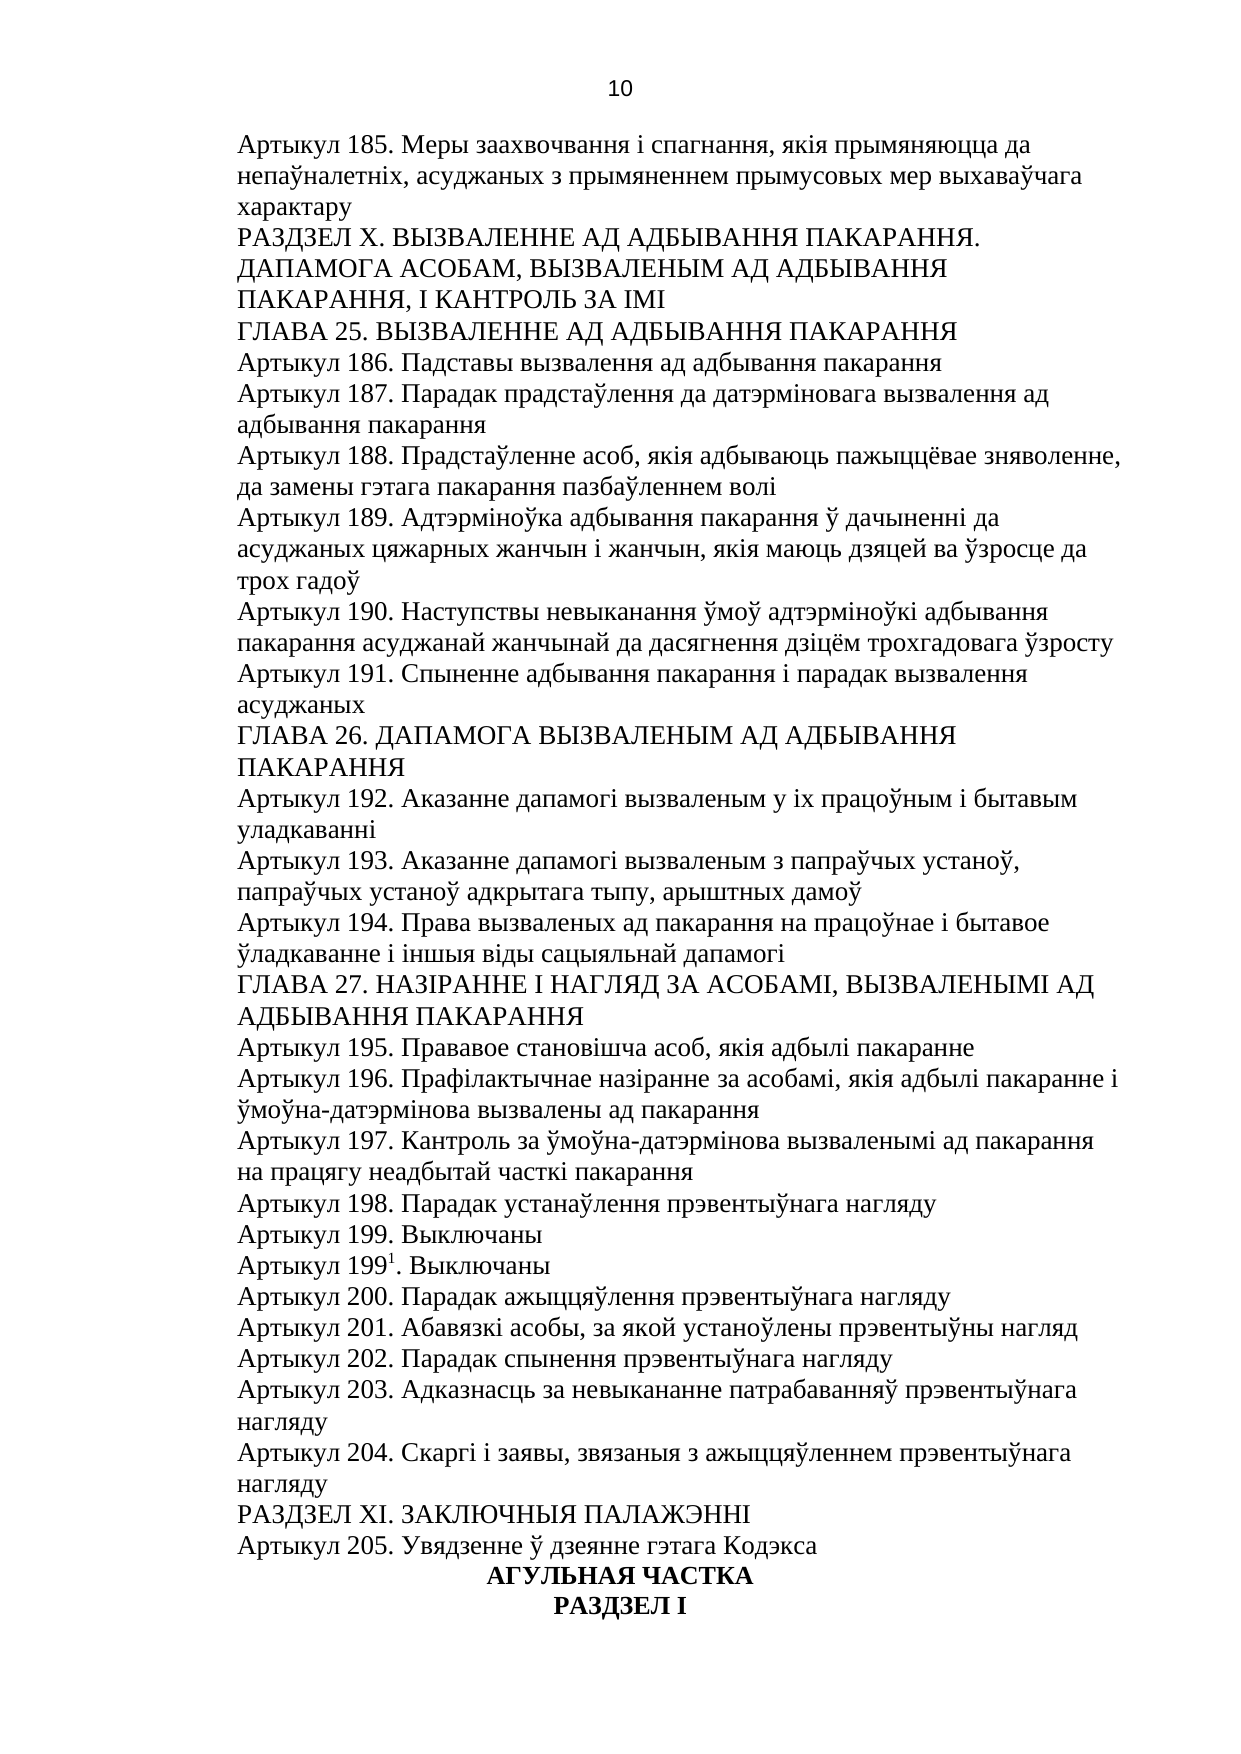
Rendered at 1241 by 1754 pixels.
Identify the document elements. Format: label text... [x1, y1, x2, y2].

text Артыкул 200. Парадак ажыццяўлення прэвентыўнага нагляду [237, 1280, 1122, 1311]
text Артыкул 199. Выключаны [237, 1218, 1122, 1249]
text ГЛАВА 26. ДАПАМОГА ВЫЗВАЛЕНЫМ АД АДБЫВАННЯ ПАКАРАННЯ [237, 719, 1122, 782]
text Артыкул 189. Адтэрміноўка адбывання пакарання ў дачыненні да асуджаных цяжарных жанчын і жанчын, якія маюць дзяцей ва ўзросце да трох гадоў [237, 501, 1122, 595]
text Артыкул 203. Адказнасць за невыкананне патрабаванняў прэвентыўнага нагляду [237, 1373, 1122, 1436]
text ГЛАВА 27. НАЗІРАННЕ І НАГЛЯД ЗА АСОБАМІ, ВЫЗВАЛЕНЫМІ АД АДБЫВАННЯ ПАКАРАННЯ [237, 969, 1122, 1031]
text Артыкул 194. Права вызваленых ад пакарання на працоўнае і бытавое ўладкаванне і іншыя віды сацыяльнай дапамогі [237, 906, 1122, 969]
text АГУЛЬНАЯ ЧАСТКА [118, 1560, 1122, 1590]
text Артыкул 195. Прававое становішча асоб, якія адбылі пакаранне [237, 1031, 1122, 1062]
text ГЛАВА 25. ВЫЗВАЛЕННЕ АД АДБЫВАННЯ ПАКАРАННЯ [237, 314, 1122, 346]
text Артыкул 193. Аказанне дапамогі вызваленым з папраўчых устаноў, папраўчых устаноў адкрытага тыпу, арыштных дамоў [237, 844, 1122, 906]
text Артыкул 190. Наступствы невыканання ўмоў адтэрміноўкі адбывання пакарання асуджанай жанчынай да дасягнення дзіцём трохгадовага ўзросту [237, 595, 1122, 657]
text Артыкул 187. Парадак прадстаўлення да датэрміновага вызвалення ад адбывання пакарання [237, 377, 1122, 439]
text Артыкул 205. Увядзенне ў дзеянне гэтага Кодэкса [237, 1529, 1122, 1560]
text Артыкул 192. Аказанне дапамогі вызваленым у іх працоўным і бытавым уладкаванні [237, 782, 1122, 844]
text Артыкул 197. Кантроль за ўмоўна-датэрмінова вызваленымі ад пакарання на працягу неадбытай часткі пакарання [237, 1124, 1122, 1187]
text Артыкул 201. Абавязкі асобы, за якой устаноўлены прэвентыўны нагляд [237, 1311, 1122, 1342]
text Артыкул 202. Парадак спынення прэвентыўнага нагляду [237, 1342, 1122, 1373]
text Артыкул 188. Прадстаўленне асоб, якія адбываюць пажыццёвае зняволенне, да замены гэтага пакарання пазбаўленнем волі [237, 439, 1122, 501]
text Артыкул 191. Спыненне адбывання пакарання і парадак вызвалення асуджаных [237, 657, 1122, 719]
text Артыкул 196. Прафілактычнае назіранне за асобамі, якія адбылі пакаранне і ўмоўна-датэрмінова вызвалены ад пакарання [237, 1062, 1122, 1124]
text Артыкул 204. Скаргі і заявы, звязаныя з ажыццяўленнем прэвентыўнага нагляду [237, 1436, 1122, 1498]
text Артыкул 186. Падставы вызвалення ад адбывання пакарання [237, 346, 1122, 377]
text Артыкул 1991. Выключаны [237, 1249, 1122, 1280]
text РАЗДЗЕЛ X. ВЫЗВАЛЕННЕ АД АДБЫВАННЯ ПАКАРАННЯ. ДАПАМОГА АСОБАМ, ВЫЗВАЛЕНЫМ АД АДБЫВАННЯ ПАКАРАННЯ, І КАНТРОЛЬ ЗА ІМІ [237, 221, 1122, 314]
text РАЗДЗЕЛ І [118, 1590, 1122, 1620]
text Артыкул 198. Парадак устанаўлення прэвентыўнага нагляду [237, 1187, 1122, 1218]
text РАЗДЗЕЛ XІ. ЗАКЛЮЧНЫЯ ПАЛАЖЭННІ [237, 1498, 1122, 1529]
text Артыкул 185. Меры заахвочвання і спагнання, якія прымяняюцца да непаўналетніх, асуджаных з прымяненнем прымусовых мер выхаваўчага характару [237, 128, 1122, 221]
